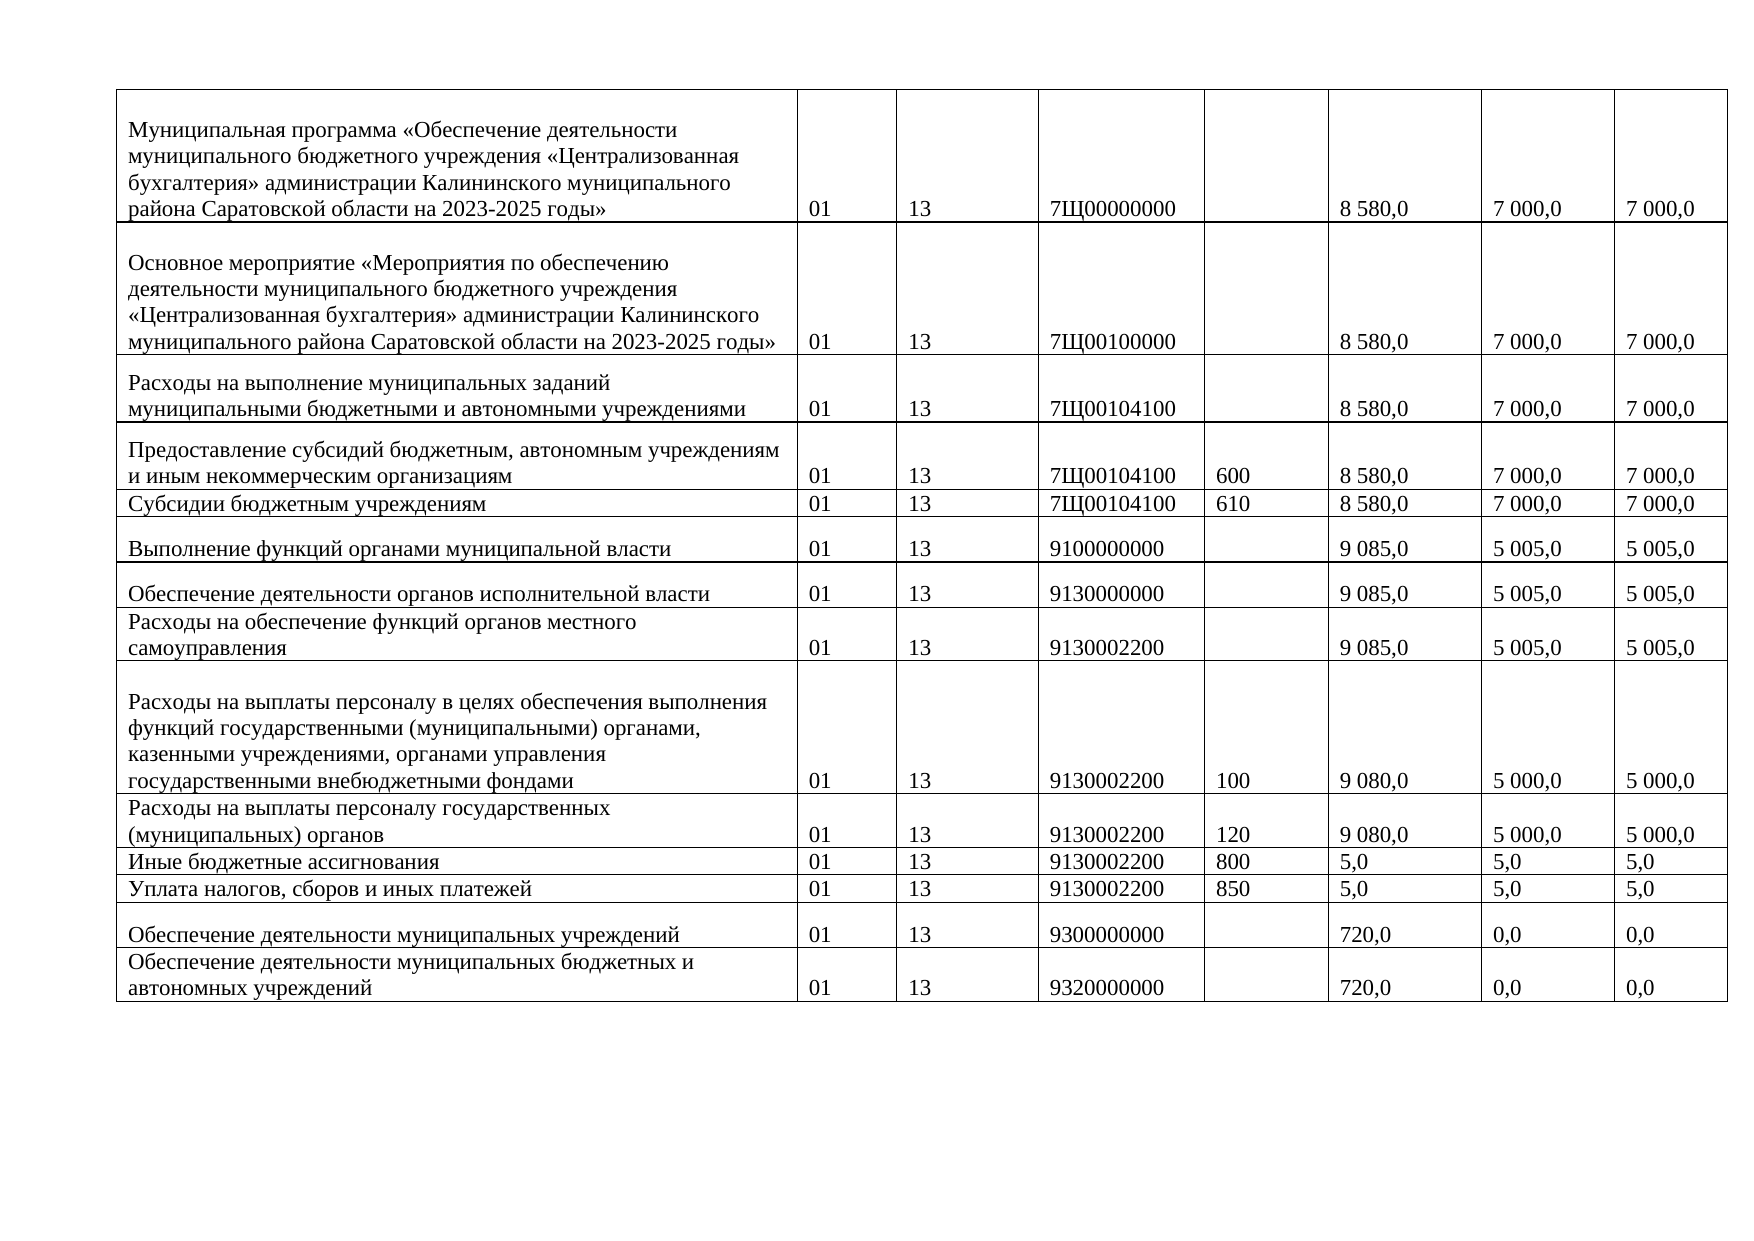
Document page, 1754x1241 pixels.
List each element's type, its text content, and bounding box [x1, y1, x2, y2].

table_cell 5 000,0 [1482, 794, 1614, 847]
table_cell 7 000,0 [1482, 423, 1614, 489]
table_cell 7 000,0 [1615, 423, 1727, 489]
table_cell 8 580,0 [1329, 90, 1481, 221]
table_cell 7 000,0 [1482, 490, 1614, 516]
table_cell 01 [798, 903, 896, 947]
table_cell 9130002200 [1039, 794, 1204, 847]
table_cell 9320000000 [1039, 948, 1204, 1001]
table_cell 5 000,0 [1615, 661, 1727, 793]
table_cell 5,0 [1615, 848, 1727, 874]
table_cell 0,0 [1615, 903, 1727, 947]
table_cell Иные бюджетные ассигнования [117, 848, 797, 874]
table_cell 13 [897, 794, 1038, 847]
table_cell Субсидии бюджетным учреждениям [117, 490, 797, 516]
table_cell [1205, 903, 1328, 947]
table_cell 5 005,0 [1482, 517, 1614, 561]
table_cell 01 [798, 90, 896, 221]
table_cell 01 [798, 355, 896, 421]
table_cell 0,0 [1615, 948, 1727, 1001]
table_cell 7 000,0 [1482, 223, 1614, 354]
table_cell 7Щ00104100 [1039, 423, 1204, 489]
table_cell Расходы на выполнение муниципальных заданий муниципальными бюджетными и автономными учреждениями [117, 355, 797, 421]
table_cell 9 085,0 [1329, 517, 1481, 561]
table_cell 13 [897, 848, 1038, 874]
table_cell 850 [1205, 875, 1328, 902]
table_cell 13 [897, 661, 1038, 793]
table_cell [1205, 563, 1328, 607]
table_cell 01 [798, 848, 896, 874]
table_cell 7Щ00104100 [1039, 355, 1204, 421]
table_cell Основное мероприятие «Мероприятия по обеспечению деятельности муниципального бюджетного учреждения «Централизованная бухгалтерия» администрации Калининского муниципального района Саратовской области на 2023-2025 годы» [117, 223, 797, 354]
table_cell 600 [1205, 423, 1328, 489]
table_cell 01 [798, 517, 896, 561]
table_cell 13 [897, 517, 1038, 561]
table_cell 0,0 [1482, 903, 1614, 947]
table_cell 5,0 [1329, 848, 1481, 874]
table_cell 5,0 [1482, 848, 1614, 874]
table_cell Расходы на обеспечение функций органов местного самоуправления [117, 608, 797, 660]
table_cell Муниципальная программа «Обеспечение деятельности муниципального бюджетного учреждения «Централизованная бухгалтерия» администрации Калининского муниципального района Саратовской области на 2023-2025 годы» [117, 90, 797, 221]
table_cell 9100000000 [1039, 517, 1204, 561]
table_cell 7 000,0 [1615, 223, 1727, 354]
table_cell 800 [1205, 848, 1328, 874]
table_cell 9 080,0 [1329, 794, 1481, 847]
table_cell [1205, 223, 1328, 354]
table_cell 8 580,0 [1329, 355, 1481, 421]
table_cell 9 085,0 [1329, 563, 1481, 607]
table_cell 100 [1205, 661, 1328, 793]
table_cell 8 580,0 [1329, 490, 1481, 516]
table_cell Обеспечение деятельности муниципальных учреждений [117, 903, 797, 947]
table_cell 13 [897, 875, 1038, 902]
table_cell Обеспечение деятельности органов исполнительной власти [117, 563, 797, 607]
table_cell Обеспечение деятельности муниципальных бюджетных и автономных учреждений [117, 948, 797, 1001]
table_cell 13 [897, 608, 1038, 660]
table_cell 13 [897, 490, 1038, 516]
table_cell 01 [798, 563, 896, 607]
table_cell 9 080,0 [1329, 661, 1481, 793]
table_cell [1205, 90, 1328, 221]
table_cell [1205, 948, 1328, 1001]
table_cell Расходы на выплаты персоналу в целях обеспечения выполнения функций государственными (муниципальными) органами, казенными учреждениями, органами управления государственными внебюджетными фондами [117, 661, 797, 793]
table_cell 7 000,0 [1615, 90, 1727, 221]
table_cell 720,0 [1329, 948, 1481, 1001]
table_cell 13 [897, 948, 1038, 1001]
table_cell 9130000000 [1039, 563, 1204, 607]
table_cell 01 [798, 875, 896, 902]
table_cell 13 [897, 423, 1038, 489]
table_cell 5 000,0 [1615, 794, 1727, 847]
table_cell 01 [798, 490, 896, 516]
table_cell 9130002200 [1039, 875, 1204, 902]
table_cell 5,0 [1329, 875, 1481, 902]
table_cell 9300000000 [1039, 903, 1204, 947]
table_cell 01 [798, 608, 896, 660]
table_cell 5 005,0 [1482, 563, 1614, 607]
table_cell 5 000,0 [1482, 661, 1614, 793]
table_cell 5,0 [1615, 875, 1727, 902]
table_cell 5 005,0 [1615, 608, 1727, 660]
table_cell 7 000,0 [1482, 90, 1614, 221]
table_cell 13 [897, 90, 1038, 221]
table_cell 13 [897, 223, 1038, 354]
table_cell Расходы на выплаты персоналу государственных (муниципальных) органов [117, 794, 797, 847]
table_cell Выполнение функций органами муниципальной власти [117, 517, 797, 561]
table_cell 7 000,0 [1482, 355, 1614, 421]
table_cell Уплата налогов, сборов и иных платежей [117, 875, 797, 902]
table_cell 8 580,0 [1329, 223, 1481, 354]
table_cell 610 [1205, 490, 1328, 516]
table_cell 9130002200 [1039, 608, 1204, 660]
table_cell 720,0 [1329, 903, 1481, 947]
table_cell 01 [798, 661, 896, 793]
table_cell 13 [897, 903, 1038, 947]
table_cell [1205, 608, 1328, 660]
table_cell 7Щ00000000 [1039, 90, 1204, 221]
table_cell 13 [897, 563, 1038, 607]
table_cell 120 [1205, 794, 1328, 847]
table_cell 13 [897, 355, 1038, 421]
table_cell 8 580,0 [1329, 423, 1481, 489]
table_cell 5 005,0 [1615, 563, 1727, 607]
table_cell [1205, 355, 1328, 421]
table_cell 0,0 [1482, 948, 1614, 1001]
table_cell 01 [798, 223, 896, 354]
table_cell 9 085,0 [1329, 608, 1481, 660]
table_cell 7Щ00100000 [1039, 223, 1204, 354]
table_cell 5 005,0 [1482, 608, 1614, 660]
table_cell 7Щ00104100 [1039, 490, 1204, 516]
table_cell 01 [798, 948, 896, 1001]
table_cell 01 [798, 794, 896, 847]
table_cell 9130002200 [1039, 661, 1204, 793]
table_cell 7 000,0 [1615, 355, 1727, 421]
table_cell [1205, 517, 1328, 561]
table_cell 5,0 [1482, 875, 1614, 902]
table_cell 7 000,0 [1615, 490, 1727, 516]
table_cell 5 005,0 [1615, 517, 1727, 561]
table_cell 9130002200 [1039, 848, 1204, 874]
table_cell 01 [798, 423, 896, 489]
table_cell Предоставление субсидий бюджетным, автономным учреждениям и иным некоммерческим организациям [117, 423, 797, 489]
